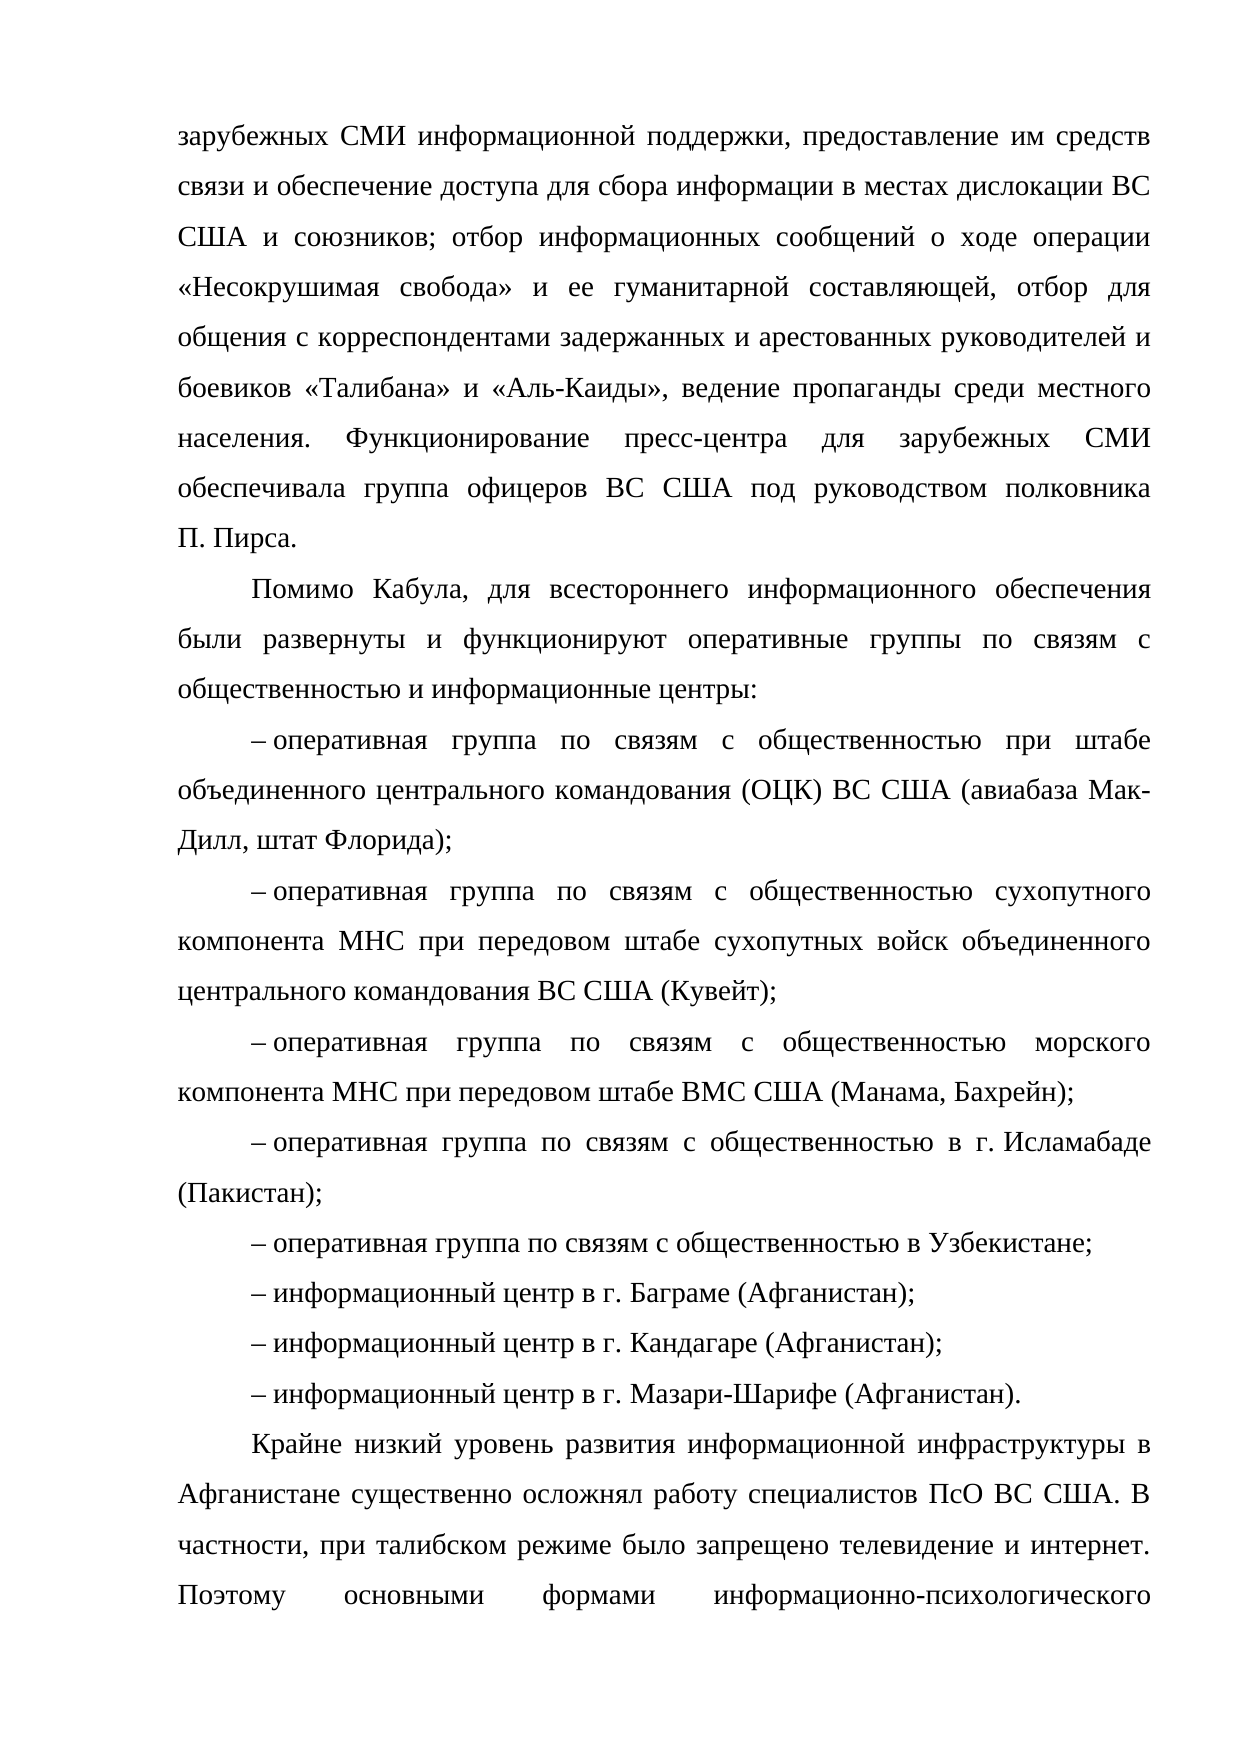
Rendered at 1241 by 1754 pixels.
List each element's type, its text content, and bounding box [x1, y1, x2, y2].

text – оперативная группа по связям с общественностью в г. Исламабаде (Пакистан); [177, 1124, 1152, 1208]
text – информационный центр в г. Мазари-Шарифе (Афганистан). [177, 1376, 1152, 1409]
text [177, 118, 1152, 554]
text Помимо Кабула, для всестороннего информационного обеспечения были развернуты и функционируют оперативные группы по связям с общественностью и информационные центры: [177, 571, 1152, 705]
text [177, 1426, 1152, 1611]
text – оперативная группа по связям с общественностью при штабе объединенного центрального командования (ОЦК) ВС США (авиабаза Мак-Дилл, штат Флорида); [177, 722, 1152, 856]
text – информационный центр в г. Баграме (Афганистан); [177, 1275, 1152, 1309]
text – оперативная группа по связям с общественностью сухопутного компонента МНС при передовом штабе сухопутных войск объединенного центрального командования ВС США (Кувейт); [177, 873, 1152, 1007]
text – оперативная группа по связям с общественностью в Узбекистане; [177, 1225, 1152, 1258]
text – оперативная группа по связям с общественностью морского компонента МНС при передовом штабе ВМС США (Манама, Бахрейн); [177, 1024, 1152, 1108]
text – информационный центр в г. Кандагаре (Афганистан); [177, 1326, 1152, 1359]
